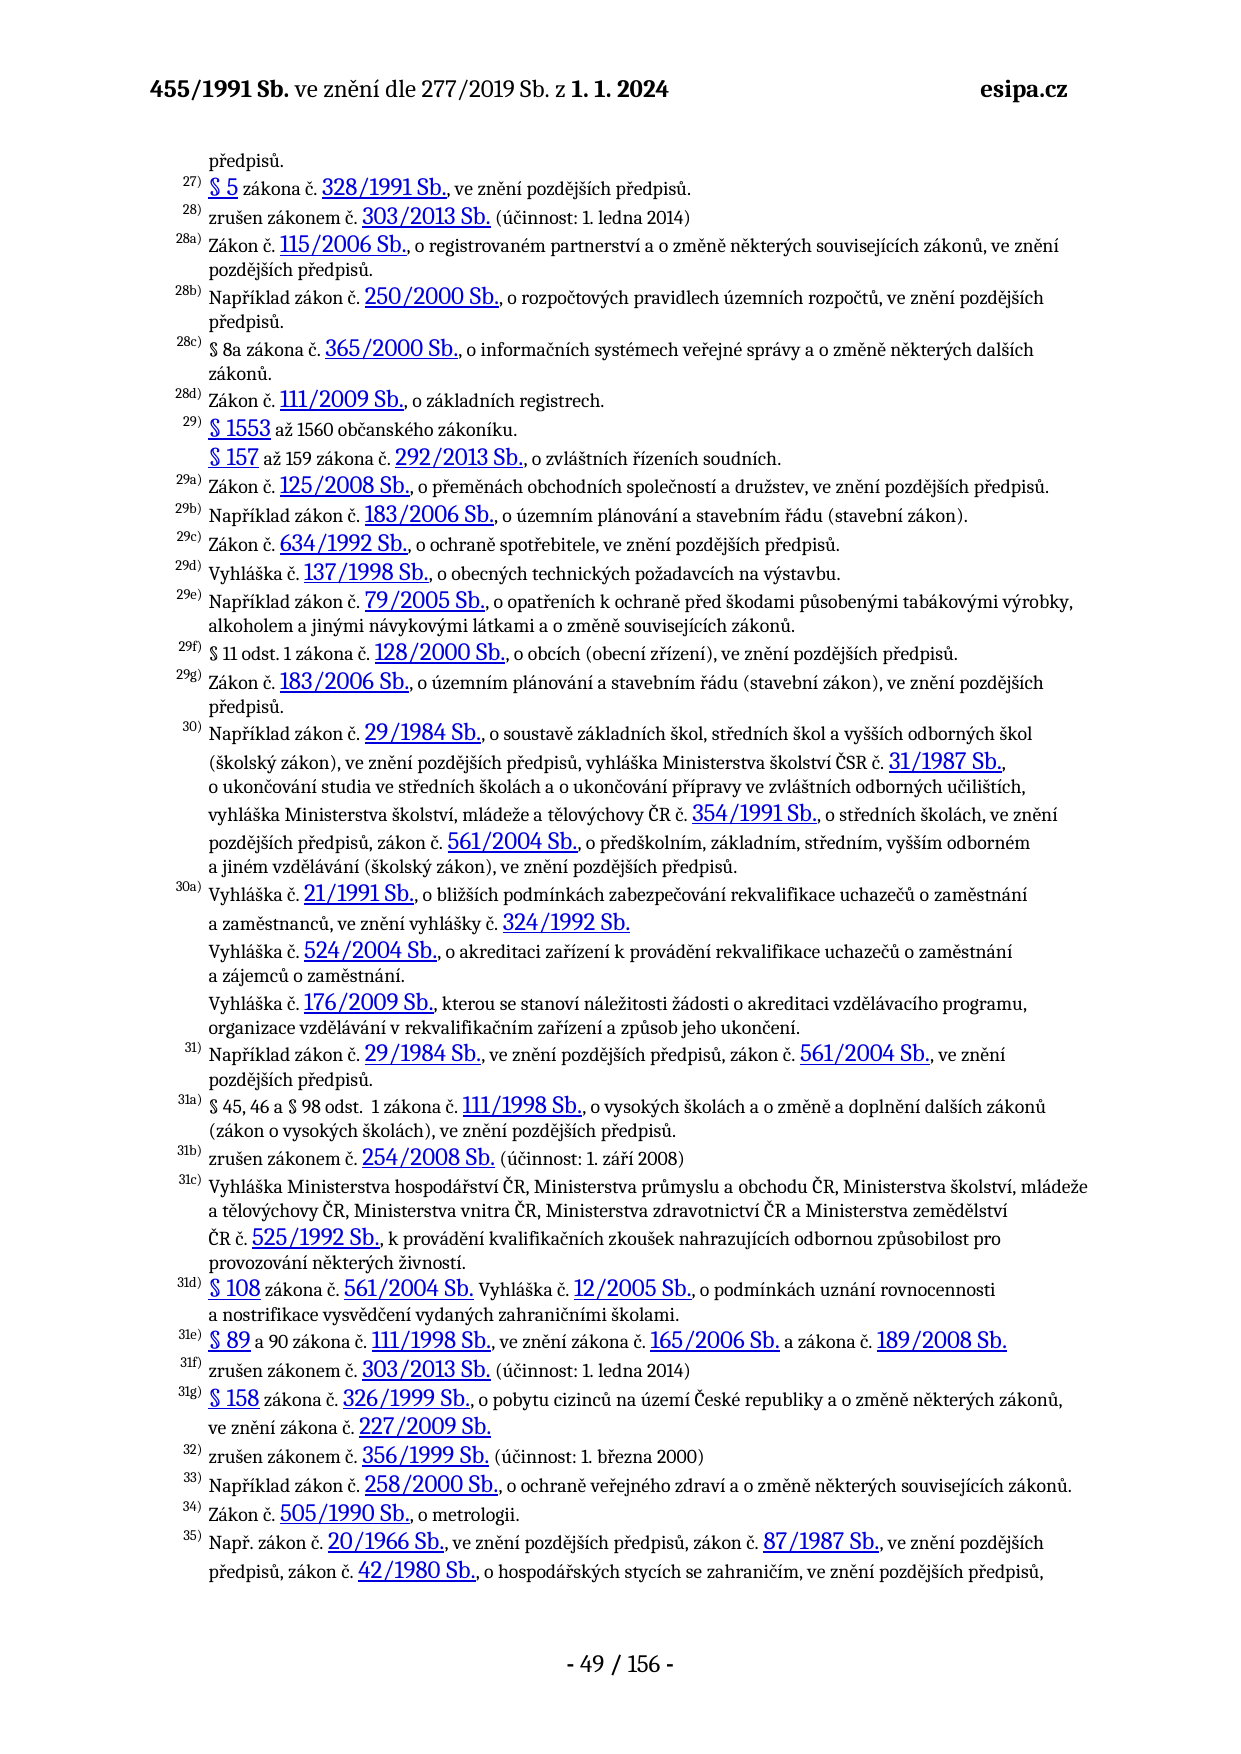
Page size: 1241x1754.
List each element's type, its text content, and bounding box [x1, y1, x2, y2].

text § 157 až 159 zákona č. 292/2013 Sb., o zvláštních řízeních soudních. [208, 442, 1090, 471]
text 31c) Vyhláška Ministerstva hospodářství ČR, Ministerstva průmyslu a obchodu ČR, Ministerstva školství, mládeže a tělovýchovy ČR, Ministerstva vnitra ČR, Ministerstva zdravotnictví ČR a Ministerstva zemědělství ČR č. 525/1992 Sb., k provádění kvalifikačních zkoušek nahrazujících odbornou způsobilost pro provozování některých živností. [150, 1171, 1090, 1274]
text 33) Například zákon č. 258/2000 Sb., o ochraně veřejného zdraví a o změně některých souvisejících zákonů. [150, 1470, 1090, 1498]
text 29d) Vyhláška č. 137/1998 Sb., o obecných technických požadavcích na výstavbu. [150, 557, 1090, 586]
text 31e) § 89 a 90 zákona č. 111/1998 Sb., ve znění zákona č. 165/2006 Sb. a zákona č. 189/2008 Sb. [150, 1326, 1090, 1355]
text 29g) Zákon č. 183/2006 Sb., o územním plánování a stavebním řádu (stavební zákon), ve znění pozdějších předpisů. [150, 667, 1090, 718]
text 31a) § 45, 46 a § 98 odst. 1 zákona č. 111/1998 Sb., o vysokých školách a o změně a doplnění dalších zákonů (zákon o vysokých školách), ve znění pozdějších předpisů. [150, 1091, 1090, 1142]
text 31) Například zákon č. 29/1984 Sb., ve znění pozdějších předpisů, zákon č. 561/2004 Sb., ve znění pozdějších předpisů. [150, 1039, 1090, 1091]
text 29) § 1553 až 1560 občanského zákoníku. [150, 414, 1090, 442]
text 28b) Například zákon č. 250/2000 Sb., o rozpočtových pravidlech územních rozpočtů, ve znění pozdějších předpisů. [150, 282, 1090, 333]
text 30) Například zákon č. 29/1984 Sb., o soustavě základních škol, středních škol a vyšších odborných škol (školský zákon), ve znění pozdějších předpisů, vyhláška Ministerstva školství ČSR č. 31/1987 Sb., o ukončování studia ve středních školách a o ukončování přípravy ve zvláštních odborných učilištích, vyhláška Ministerstva školství, mládeže a tělovýchovy ČR č. 354/1991 Sb., o středních školách, ve znění pozdějších předpisů, zákon č. 561/2004 Sb., o předškolním, základním, středním, vyšším odborném a jiném vzdělávání (školský zákon), ve znění pozdějších předpisů. [150, 718, 1090, 879]
text 32) zrušen zákonem č. 356/1999 Sb. (účinnost: 1. března 2000) [150, 1441, 1090, 1470]
text 29b) Například zákon č. 183/2006 Sb., o územním plánování a stavebním řádu (stavební zákon). [150, 500, 1090, 529]
text 28a) Zákon č. 115/2006 Sb., o registrovaném partnerství a o změně některých souvisejících zákonů, ve znění pozdějších předpisů. [150, 230, 1090, 282]
text 34) Zákon č. 505/1990 Sb., o metrologii. [150, 1498, 1090, 1527]
text 28c) § 8a zákona č. 365/2000 Sb., o informačních systémech veřejné správy a o změně některých dalších zákonů. [150, 333, 1090, 385]
text 29e) Například zákon č. 79/2005 Sb., o opatřeních k ochraně před škodami působenými tabákovými výrobky, alkoholem a jinými návykovými látkami a o změně souvisejících zákonů. [150, 586, 1090, 638]
text 27) § 5 zákona č. 328/1991 Sb., ve znění pozdějších předpisů. [150, 173, 1090, 202]
text 31d) § 108 zákona č. 561/2004 Sb. Vyhláška č. 12/2005 Sb., o podmínkách uznání rovnocennosti a nostrifikace vysvědčení vydaných zahraničními školami. [150, 1274, 1090, 1326]
text Vyhláška č. 176/2009 Sb., kterou se stanoví náležitosti žádosti o akreditaci vzdělávacího programu, organizace vzdělávání v rekvalifikačním zařízení a způsob jeho ukončení. [208, 988, 1090, 1039]
text 28) zrušen zákonem č. 303/2013 Sb. (účinnost: 1. ledna 2014) [150, 202, 1090, 230]
text 30a) Vyhláška č. 21/1991 Sb., o bližších podmínkách zabezpečování rekvalifikace uchazečů o zaměstnání a zaměstnanců, ve znění vyhlášky č. 324/1992 Sb. [150, 879, 1090, 936]
text 29f) § 11 odst. 1 zákona č. 128/2000 Sb., o obcích (obecní zřízení), ve znění pozdějších předpisů. [150, 638, 1090, 667]
text 29c) Zákon č. 634/1992 Sb., o ochraně spotřebitele, ve znění pozdějších předpisů. [150, 529, 1090, 557]
text 31f) zrušen zákonem č. 303/2013 Sb. (účinnost: 1. ledna 2014) [150, 1355, 1090, 1383]
text 31g) § 158 zákona č. 326/1999 Sb., o pobytu cizinců na území České republiky a o změně některých zákonů, ve znění zákona č. 227/2009 Sb. [150, 1383, 1090, 1441]
text Vyhláška č. 524/2004 Sb., o akreditaci zařízení k provádění rekvalifikace uchazečů o zaměstnání a zájemců o zaměstnání. [208, 936, 1090, 988]
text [150, 150, 1090, 173]
text 31b) zrušen zákonem č. 254/2008 Sb. (účinnost: 1. září 2008) [150, 1142, 1090, 1171]
text 28d) Zákon č. 111/2009 Sb., o základních registrech. [150, 385, 1090, 414]
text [150, 1527, 1090, 1585]
text 29a) Zákon č. 125/2008 Sb., o přeměnách obchodních společností a družstev, ve znění pozdějších předpisů. [150, 471, 1090, 500]
